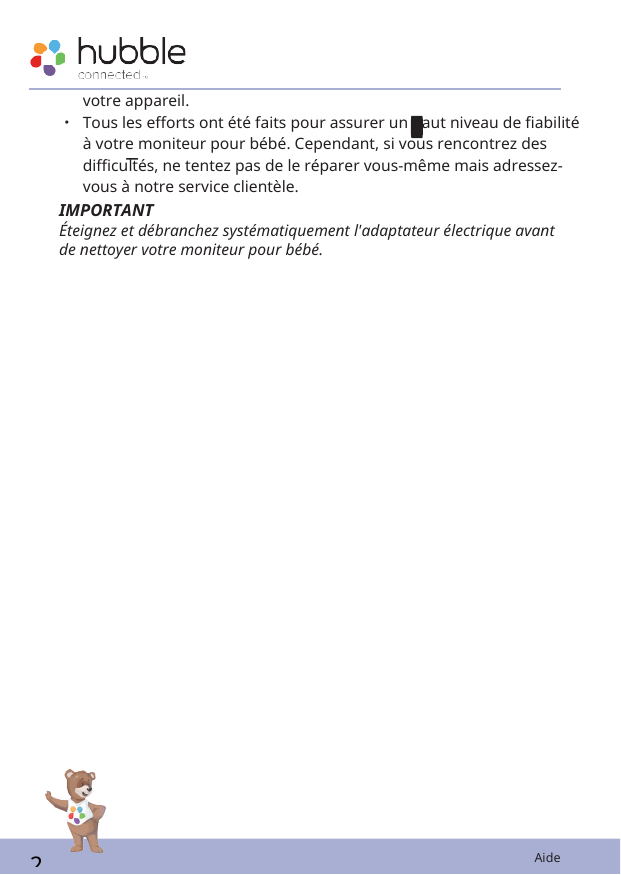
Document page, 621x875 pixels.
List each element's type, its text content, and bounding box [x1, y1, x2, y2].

picture [78, 37, 186, 79]
list Tenez votre moniteur pour bébé éloigné des zones trop chaudes ou trop humides et à l’abri des rayons du soleil; ne mouillez pas votre appareil. [59, 89, 573, 110]
picture [45, 769, 106, 853]
subtitle IMPORTANT [59, 202, 620, 221]
list Tous les efforts ont été faits pour assurer un haut niveau de fiabilité à votre moniteur pour bébé. Cependant, si vous rencontrez des difficultés, ne tentez pas de le réparer vous-même mais adressez-vous à notre service clientèle. [59, 110, 590, 197]
picture [30, 40, 65, 76]
text Éteignez et débranchez systématiquement l'adaptateur électrique avant de nettoyer votre moniteur pour bébé. [59, 221, 564, 260]
